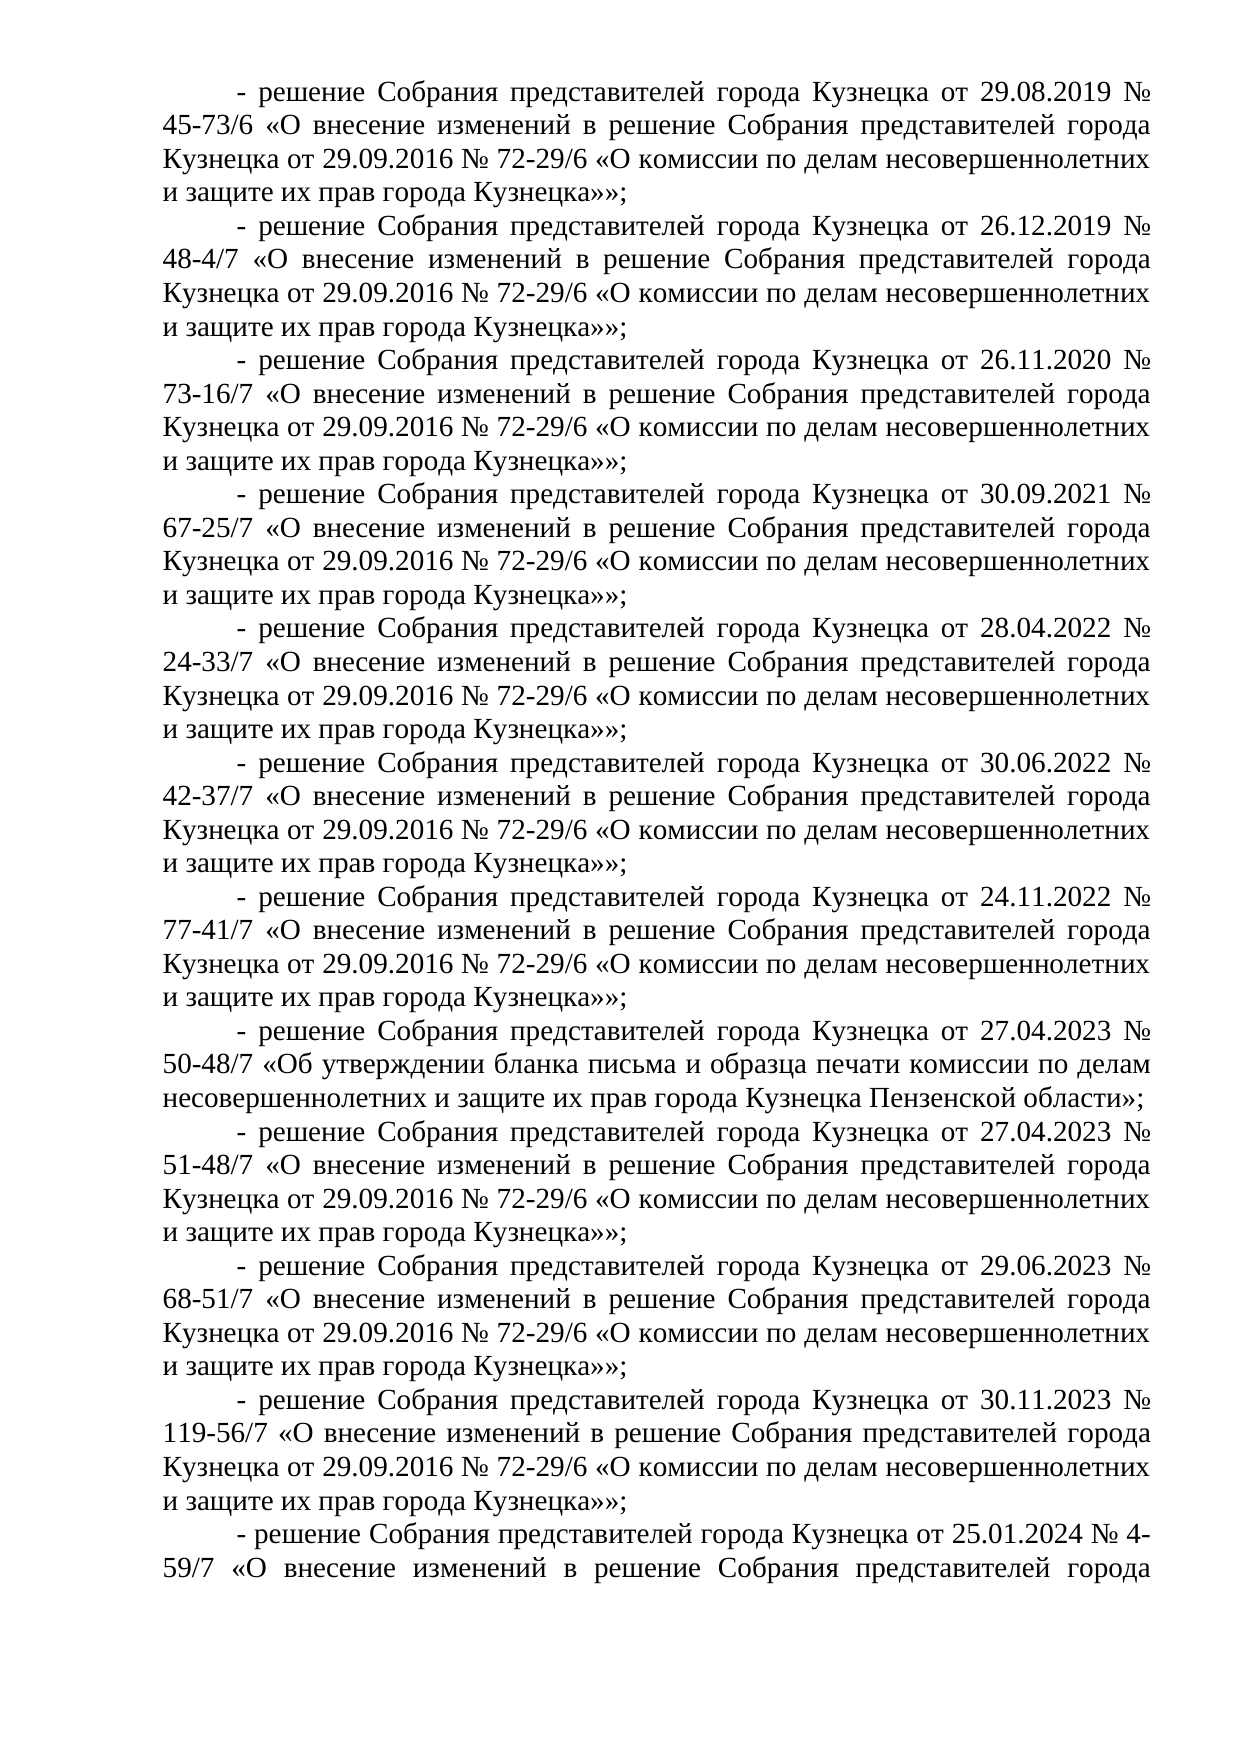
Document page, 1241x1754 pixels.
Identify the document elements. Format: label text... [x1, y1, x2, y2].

text - решение Собрания представителей города Кузнецка от 29.06.2023 № 68-51/7 «О внесение изменений в решение Собрания представителей города Кузнецка от 29.09.2016 № 72-29/6 «О комиссии по делам несовершеннолетних и защите их прав города Кузнецка»»; [162, 1248, 1152, 1382]
text - решение Собрания представителей города Кузнецка от 27.04.2023 № 51-48/7 «О внесение изменений в решение Собрания представителей города Кузнецка от 29.09.2016 № 72-29/6 «О комиссии по делам несовершеннолетних и защите их прав города Кузнецка»»; [162, 1114, 1152, 1248]
text - решение Собрания представителей города Кузнецка от 26.12.2019 № 48-4/7 «О внесение изменений в решение Собрания представителей города Кузнецка от 29.09.2016 № 72-29/6 «О комиссии по делам несовершеннолетних и защите их прав города Кузнецка»»; [162, 208, 1152, 342]
text - решение Собрания представителей города Кузнецка от 29.08.2019 № 45-73/6 «О внесение изменений в решение Собрания представителей города Кузнецка от 29.09.2016 № 72-29/6 «О комиссии по делам несовершеннолетних и защите их прав города Кузнецка»»; [162, 74, 1152, 208]
text - решение Собрания представителей города Кузнецка от 28.04.2022 № 24-33/7 «О внесение изменений в решение Собрания представителей города Кузнецка от 29.09.2016 № 72-29/6 «О комиссии по делам несовершеннолетних и защите их прав города Кузнецка»»; [162, 611, 1152, 745]
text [162, 1516, 1152, 1583]
text - решение Собрания представителей города Кузнецка от 26.11.2020 № 73-16/7 «О внесение изменений в решение Собрания представителей города Кузнецка от 29.09.2016 № 72-29/6 «О комиссии по делам несовершеннолетних и защите их прав города Кузнецка»»; [162, 342, 1152, 476]
text - решение Собрания представителей города Кузнецка от 30.11.2023 № 119-56/7 «О внесение изменений в решение Собрания представителей города Кузнецка от 29.09.2016 № 72-29/6 «О комиссии по делам несовершеннолетних и защите их прав города Кузнецка»»; [162, 1382, 1152, 1516]
text - решение Собрания представителей города Кузнецка от 24.11.2022 № 77-41/7 «О внесение изменений в решение Собрания представителей города Кузнецка от 29.09.2016 № 72-29/6 «О комиссии по делам несовершеннолетних и защите их прав города Кузнецка»»; [162, 879, 1152, 1013]
text - решение Собрания представителей города Кузнецка от 30.09.2021 № 67-25/7 «О внесение изменений в решение Собрания представителей города Кузнецка от 29.09.2016 № 72-29/6 «О комиссии по делам несовершеннолетних и защите их прав города Кузнецка»»; [162, 476, 1152, 611]
text - решение Собрания представителей города Кузнецка от 27.04.2023 № 50-48/7 «Об утверждении бланка письма и образца печати комиссии по делам несовершеннолетних и защите их прав города Кузнецка Пензенской области»; [162, 1013, 1152, 1114]
text - решение Собрания представителей города Кузнецка от 30.06.2022 № 42-37/7 «О внесение изменений в решение Собрания представителей города Кузнецка от 29.09.2016 № 72-29/6 «О комиссии по делам несовершеннолетних и защите их прав города Кузнецка»»; [162, 745, 1152, 879]
